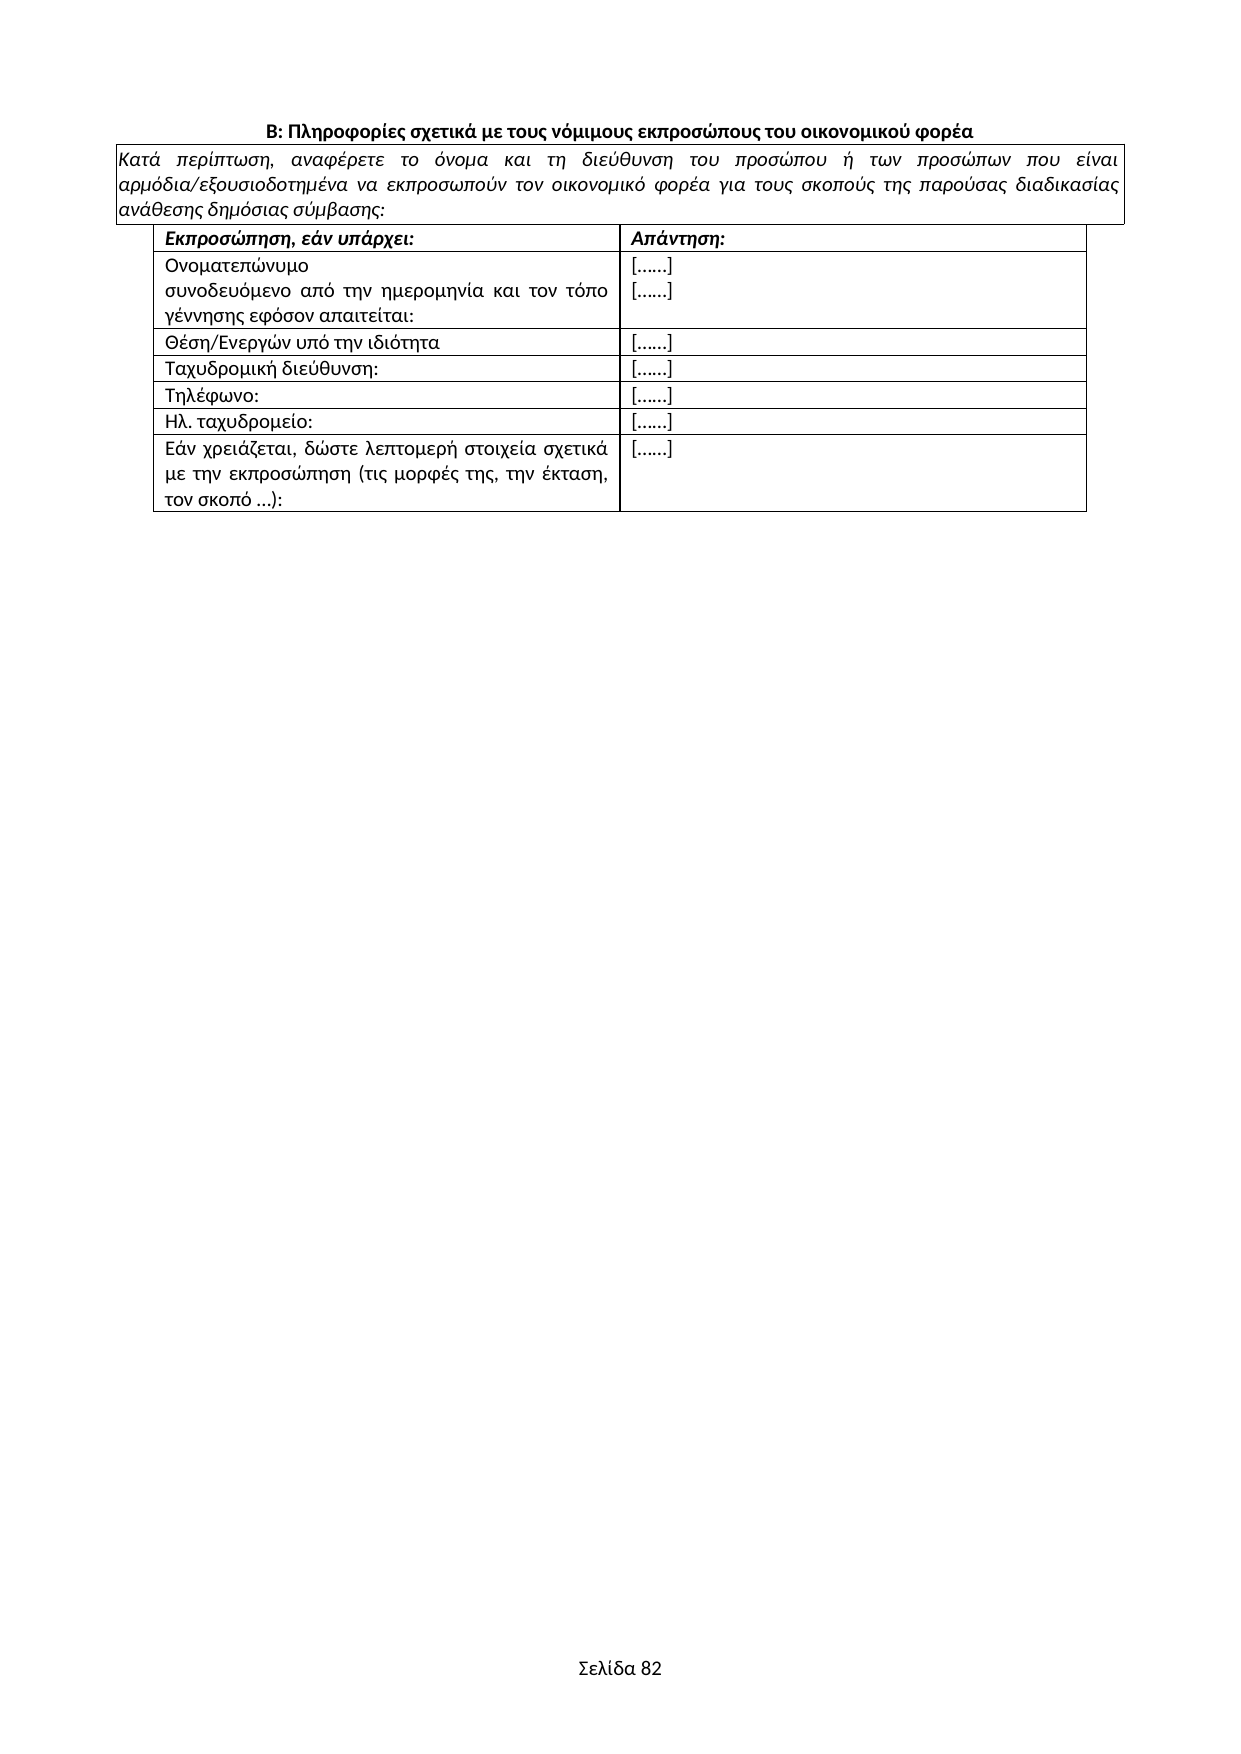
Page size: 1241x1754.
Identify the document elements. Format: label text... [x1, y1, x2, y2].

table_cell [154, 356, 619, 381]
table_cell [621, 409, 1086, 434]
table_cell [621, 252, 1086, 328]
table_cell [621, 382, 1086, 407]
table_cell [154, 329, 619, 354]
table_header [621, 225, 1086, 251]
text Β: Πληροφορίες σχετικά με τους νόμιμους εκπροσώπους του οικονομικού φορέα [118, 118, 1122, 143]
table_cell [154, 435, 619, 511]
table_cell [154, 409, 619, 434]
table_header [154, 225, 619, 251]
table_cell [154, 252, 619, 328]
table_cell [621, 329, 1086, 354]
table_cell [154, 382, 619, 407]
text Κατά περίπτωση, αναφέρετε το όνομα και τη διεύθυνση του προσώπου ή των προσώπων που είναι αρμόδια/εξουσιοδοτημένα να εκπροσωπούν τον οικονομικό φορέα για τους σκοπούς της παρούσας διαδικασίας ανάθεσης δημόσιας σύμβασης: [117, 145, 1124, 224]
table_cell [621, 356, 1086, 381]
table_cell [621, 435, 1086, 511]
